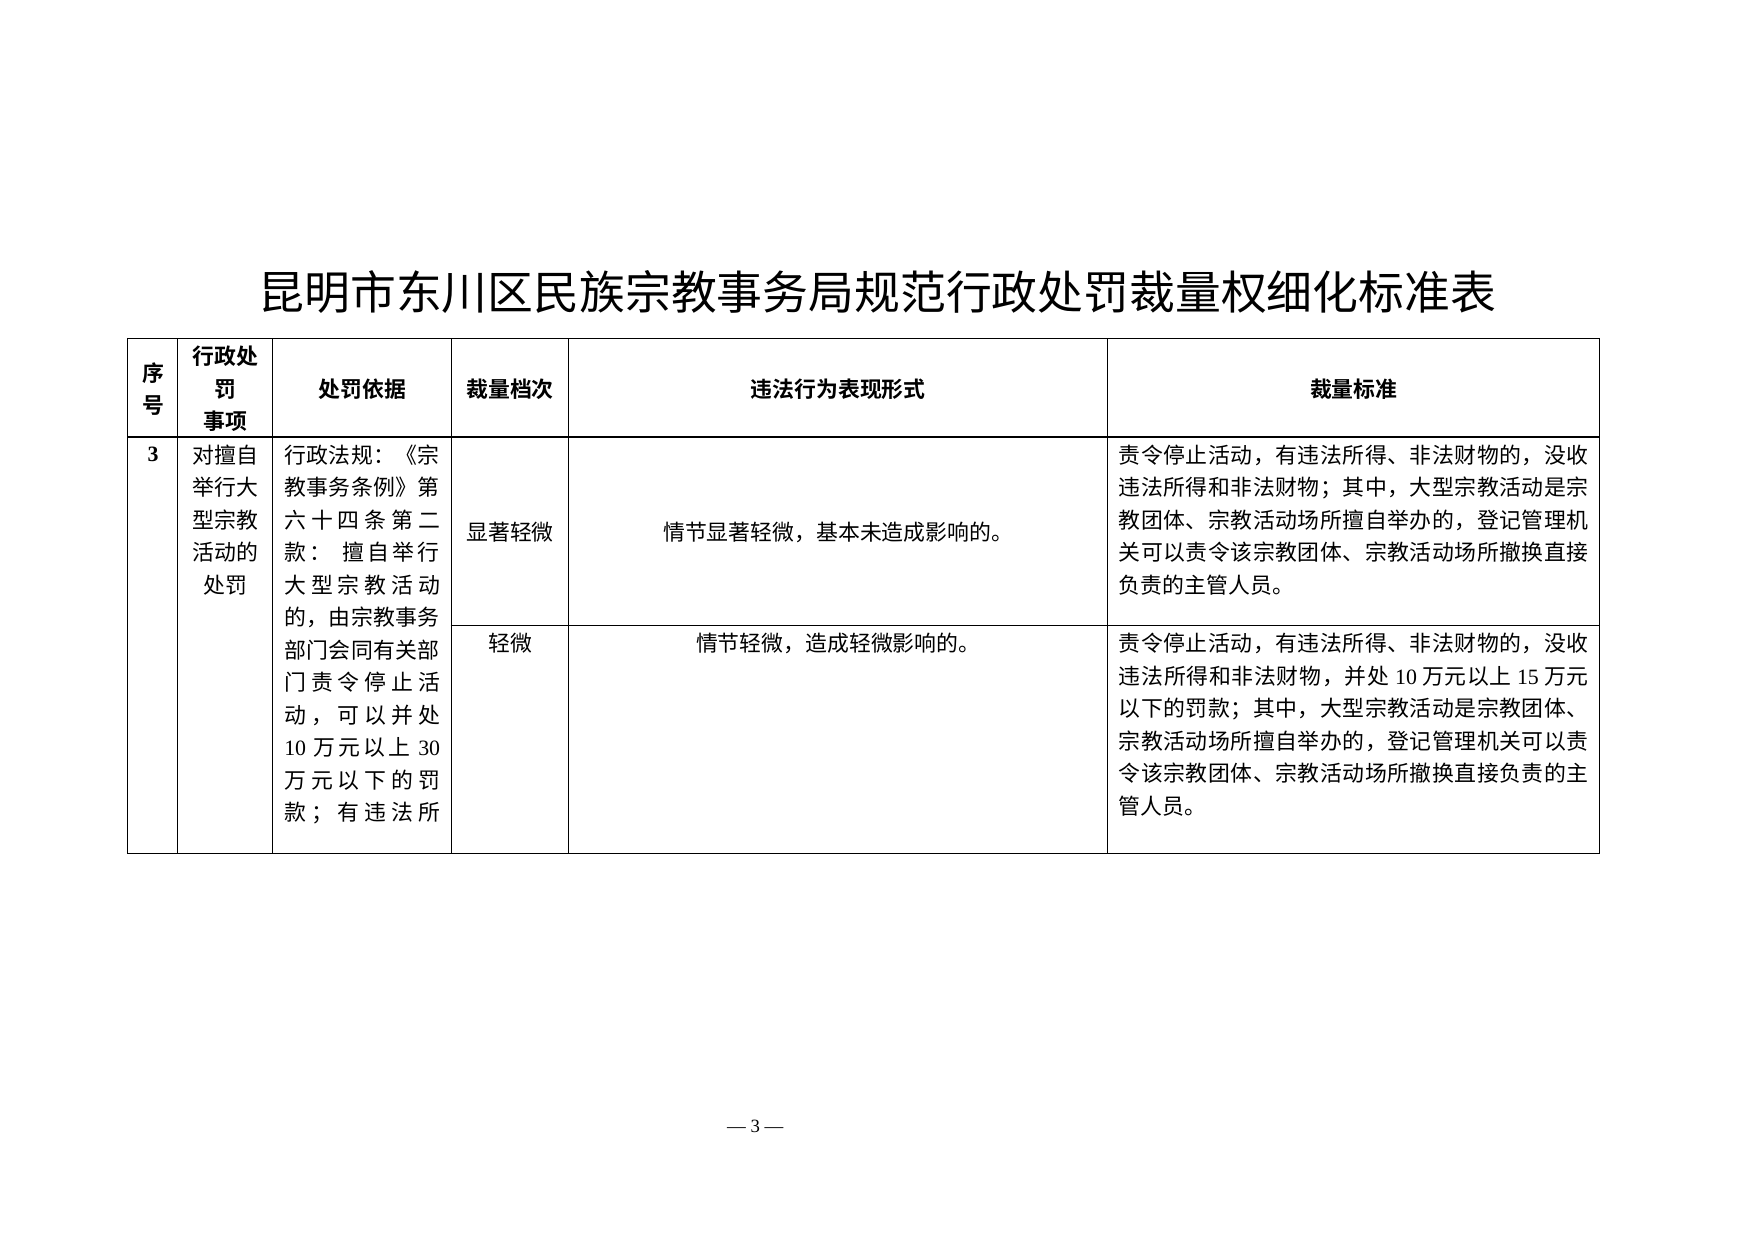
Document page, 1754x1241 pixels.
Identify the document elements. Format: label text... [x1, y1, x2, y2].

table_header 处罚依据 [273, 339, 451, 436]
table_cell 情节显著轻微，基本未造成影响的。 [569, 438, 1107, 625]
table_header 裁量档次 [452, 339, 568, 436]
table_cell 责令停止活动，有违法所得、非法财物的，没收违法所得和非法财物，并处10万元以上15万元以下的罚款；其中，大型宗教活动是宗教团体、宗教活动场所擅自举办的，登记管理机关可以责令该宗教团体、宗教活动场所撤换直接负责的主管人员。 [1108, 626, 1599, 853]
table_cell 3 [128, 438, 177, 853]
text 昆明市东川区民族宗教事务局规范行政处罚裁量权细化标准表 [150, 240, 1604, 338]
table_cell 责令停止活动，有违法所得、非法财物的，没收违法所得和非法财物；其中，大型宗教活动是宗教团体、宗教活动场所擅自举办的，登记管理机关可以责令该宗教团体、宗教活动场所撤换直接负责的主管人员。 [1108, 438, 1599, 625]
table_header 违法行为表现形式 [569, 339, 1107, 436]
table_cell 轻微 [452, 626, 568, 853]
table_cell 行政法规：《宗教事务条例》第六十四条第二款： 擅自举行大型宗教活动的，由宗教事务部门会同有关部门责令停止活动，可以并处10万元以上30万元以下的罚款；有违法所得、非法财物的，没收违法所得和非法财物。其中，大型宗教活动是宗教团体、宗教活动场所擅自举办的，登记管理机关还可以责令该宗教团体、宗教活动场所撤换直接负责的主管人员。 [273, 438, 451, 853]
table_header 序号 [128, 339, 177, 436]
table_cell 对擅自举行大型宗教活动的处罚 [178, 438, 272, 853]
table_cell 显著轻微 [452, 438, 568, 625]
table_cell 情节轻微，造成轻微影响的。 [569, 626, 1107, 853]
table_header 裁量标准 [1108, 339, 1599, 436]
table_header 行政处罚 事项 [178, 339, 272, 436]
